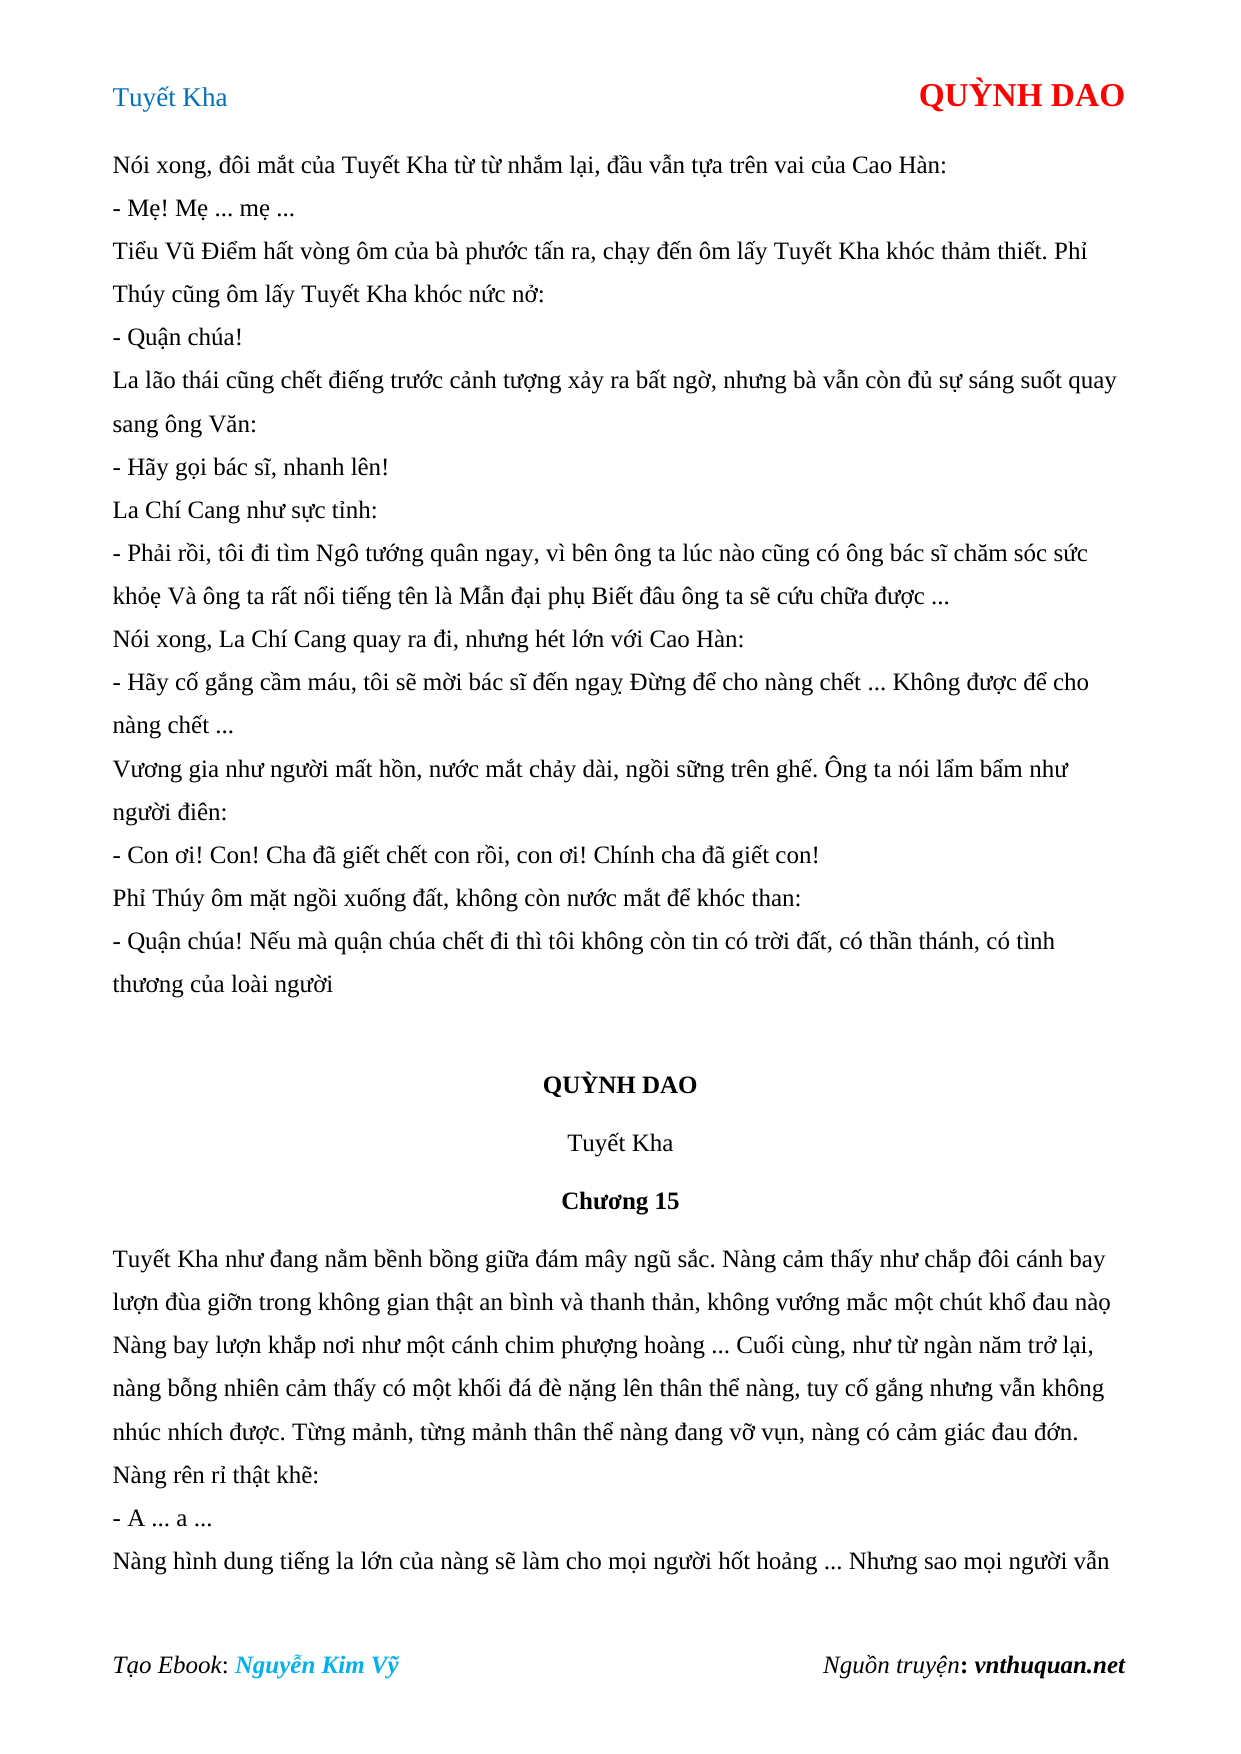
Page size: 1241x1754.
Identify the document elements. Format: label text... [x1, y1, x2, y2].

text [112, 1244, 1128, 1575]
text Chương 15 [112, 1186, 1128, 1215]
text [112, 150, 1128, 998]
text Tuyết Kha [112, 1128, 1128, 1157]
text QUỲNH DAO [112, 1070, 1128, 1099]
